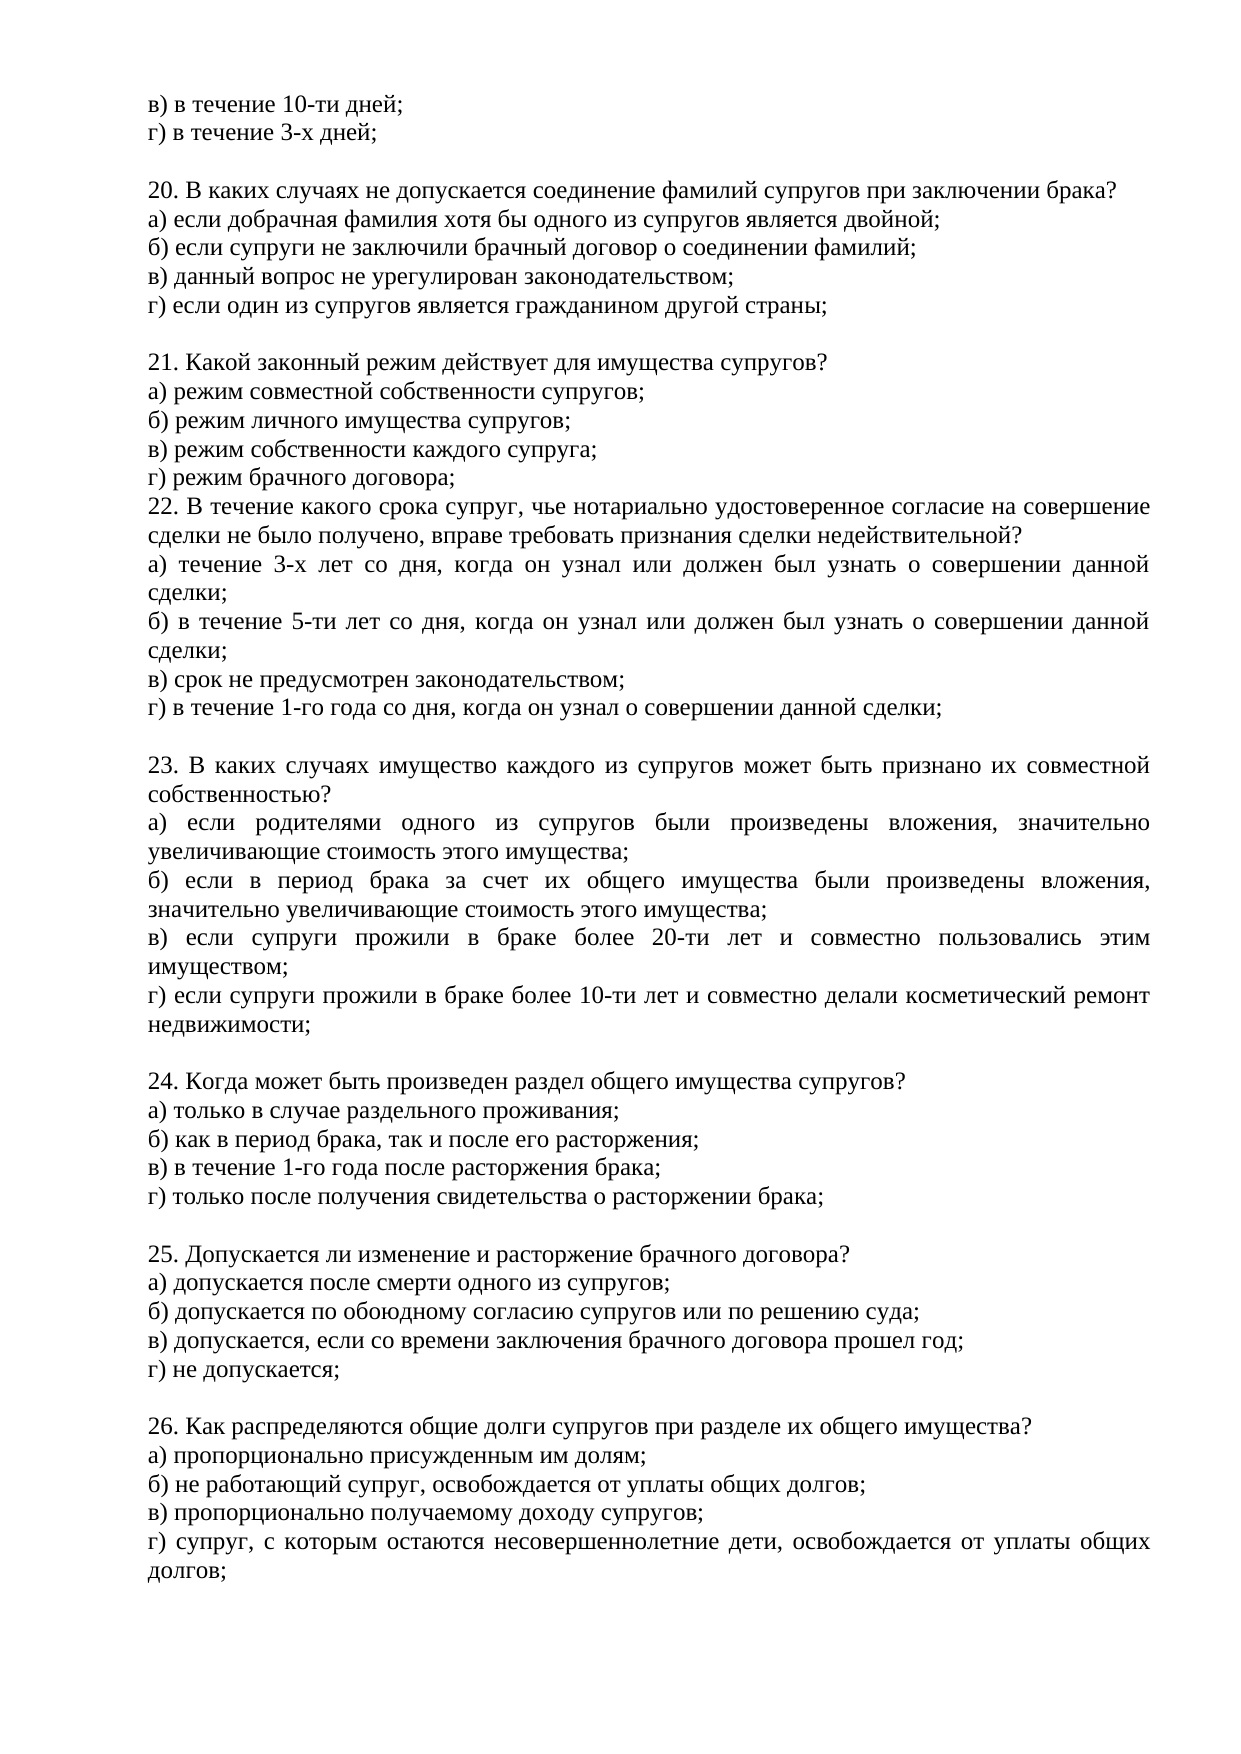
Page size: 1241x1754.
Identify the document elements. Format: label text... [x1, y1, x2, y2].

text а) течение 3-х лет со дня, когда он узнал или должен был узнать о совершении данной сделки; [148, 549, 1152, 606]
text б) не работающий супруг, освобождается от уплаты общих долгов; [148, 1469, 1152, 1497]
text г) только после получения свидетельства о расторжении брака; [148, 1181, 1152, 1210]
text а) если добрачная фамилия хотя бы одного из супругов является двойной; [148, 204, 1152, 232]
text г) в течение 3-х дней; [148, 117, 1152, 146]
text г) если один из супругов является гражданином другой страны; [148, 290, 1152, 319]
text г) в течение 1-го года со дня, когда он узнал о совершении данной сделки; [148, 692, 1152, 721]
text в) если супруги прожили в браке более 20-ти лет и совместно пользовались этим имуществом; [148, 922, 1152, 980]
text 24. Когда может быть произведен раздел общего имущества супругов? [148, 1066, 1152, 1095]
text б) режим личного имущества супругов; [148, 405, 1152, 434]
text в) в течение 1-го года после расторжения брака; [148, 1152, 1152, 1181]
text б) в течение 5-ти лет со дня, когда он узнал или должен был узнать о совершении данной сделки; [148, 606, 1152, 664]
text в) пропорционально получаемому доходу супругов; [148, 1497, 1152, 1526]
text в) в течение 10-ти дней; [148, 89, 1152, 117]
text г) если супруги прожили в браке более 10-ти лет и совместно делали косметический ремонт недвижимости; [148, 980, 1152, 1037]
text 26. Как распределяются общие долги супругов при разделе их общего имущества? [148, 1411, 1152, 1440]
text а) режим совместной собственности супругов; [148, 376, 1152, 405]
text в) данный вопрос не урегулирован законодательством; [148, 261, 1152, 290]
text б) если в период брака за счет их общего имущества были произведены вложения, значительно увеличивающие стоимость этого имущества; [148, 865, 1152, 922]
text 21. Какой законный режим действует для имущества супругов? [148, 347, 1152, 376]
text в) допускается, если со времени заключения брачного договора прошел год; [148, 1325, 1152, 1354]
text г) режим брачного договора; [148, 462, 1152, 491]
text в) срок не предусмотрен законодательством; [148, 664, 1152, 692]
text б) допускается по обоюдному согласию супругов или по решению суда; [148, 1296, 1152, 1325]
text 22. В течение какого срока супруг, чье нотариально удостоверенное согласие на совершение сделки не было получено, вправе требовать признания сделки недействительной? [148, 491, 1152, 549]
text г) супруг, с которым остаются несовершеннолетние дети, освобождается от уплаты общих долгов; [148, 1526, 1152, 1584]
text в) режим собственности каждого супруга; [148, 434, 1152, 462]
text а) если родителями одного из супругов были произведены вложения, значительно увеличивающие стоимость этого имущества; [148, 807, 1152, 865]
text 20. В каких случаях не допускается соединение фамилий супругов при заключении брака? [148, 175, 1152, 204]
text б) если супруги не заключили брачный договор о соединении фамилий; [148, 232, 1152, 261]
text а) допускается после смерти одного из супругов; [148, 1267, 1152, 1296]
text а) только в случае раздельного проживания; [148, 1095, 1152, 1124]
text б) как в период брака, так и после его расторжения; [148, 1124, 1152, 1152]
text 23. В каких случаях имущество каждого из супругов может быть признано их совместной собственностью? [148, 750, 1152, 807]
text г) не допускается; [148, 1354, 1152, 1382]
text 25. Допускается ли изменение и расторжение брачного договора? [148, 1239, 1152, 1267]
text а) пропорционально присужденным им долям; [148, 1440, 1152, 1469]
